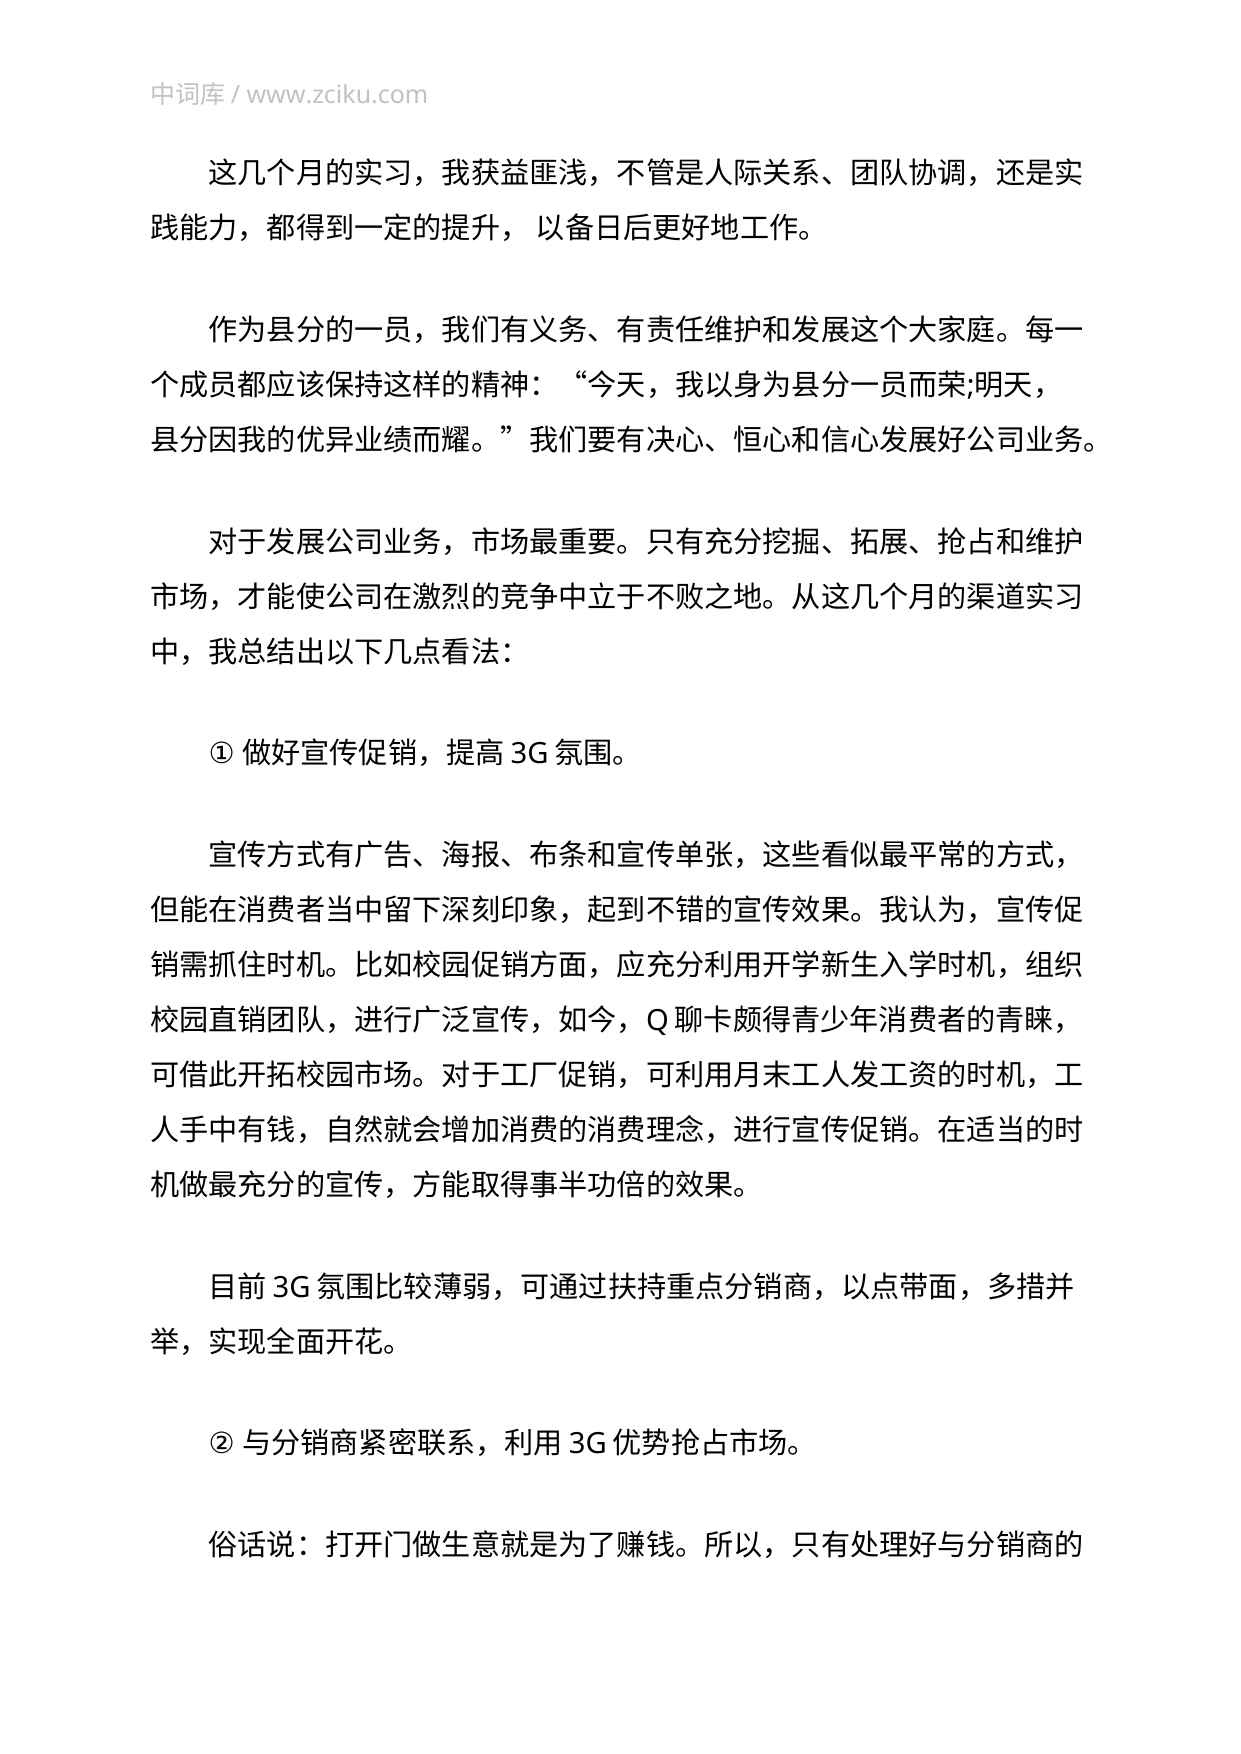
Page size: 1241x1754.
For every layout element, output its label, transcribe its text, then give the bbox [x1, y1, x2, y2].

text 这几个月的实习，我获益匪浅，不管是人际关系、团队协调，还是实践能力，都得到一定的提升， 以备日后更好地工作。 [150, 150, 1090, 247]
text 对于发展公司业务，市场最重要。只有充分挖掘、拓展、抢占和维护市场，才能使公司在激烈的竞争中立于不败之地。从这几个月的渠道实习中，我总结出以下几点看法： [150, 518, 1090, 670]
text 目前3G氛围比较薄弱，可通过扶持重点分销商，以点带面，多措并举，实现全面开花。 [150, 1263, 1090, 1360]
text 作为县分的一员，我们有义务、有责任维护和发展这个大家庭。每一个成员都应该保持这样的精神：“今天，我以身为县分一员而荣;明天，县分因我的优异业绩而耀。”我们要有决心、恒心和信心发展好公司业务。 [150, 307, 1090, 459]
text ② 与分销商紧密联系，利用3G优势抢占市场。 [150, 1420, 1090, 1462]
text 宣传方式有广告、海报、布条和宣传单张，这些看似最平常的方式，但能在消费者当中留下深刻印象，起到不错的宣传效果。我认为，宣传促销需抓住时机。比如校园促销方面，应充分利用开学新生入学时机，组织校园直销团队，进行广泛宣传，如今，Q聊卡颇得青少年消费者的青睐，可借此开拓校园市场。对于工厂促销，可利用月末工人发工资的时机，工人手中有钱，自然就会增加消费的消费理念，进行宣传促销。在适当的时机做最充分的宣传，方能取得事半功倍的效果。 [150, 832, 1090, 1204]
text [150, 1522, 1090, 1564]
text ① 做好宣传促销，提高3G氛围。 [150, 730, 1090, 772]
